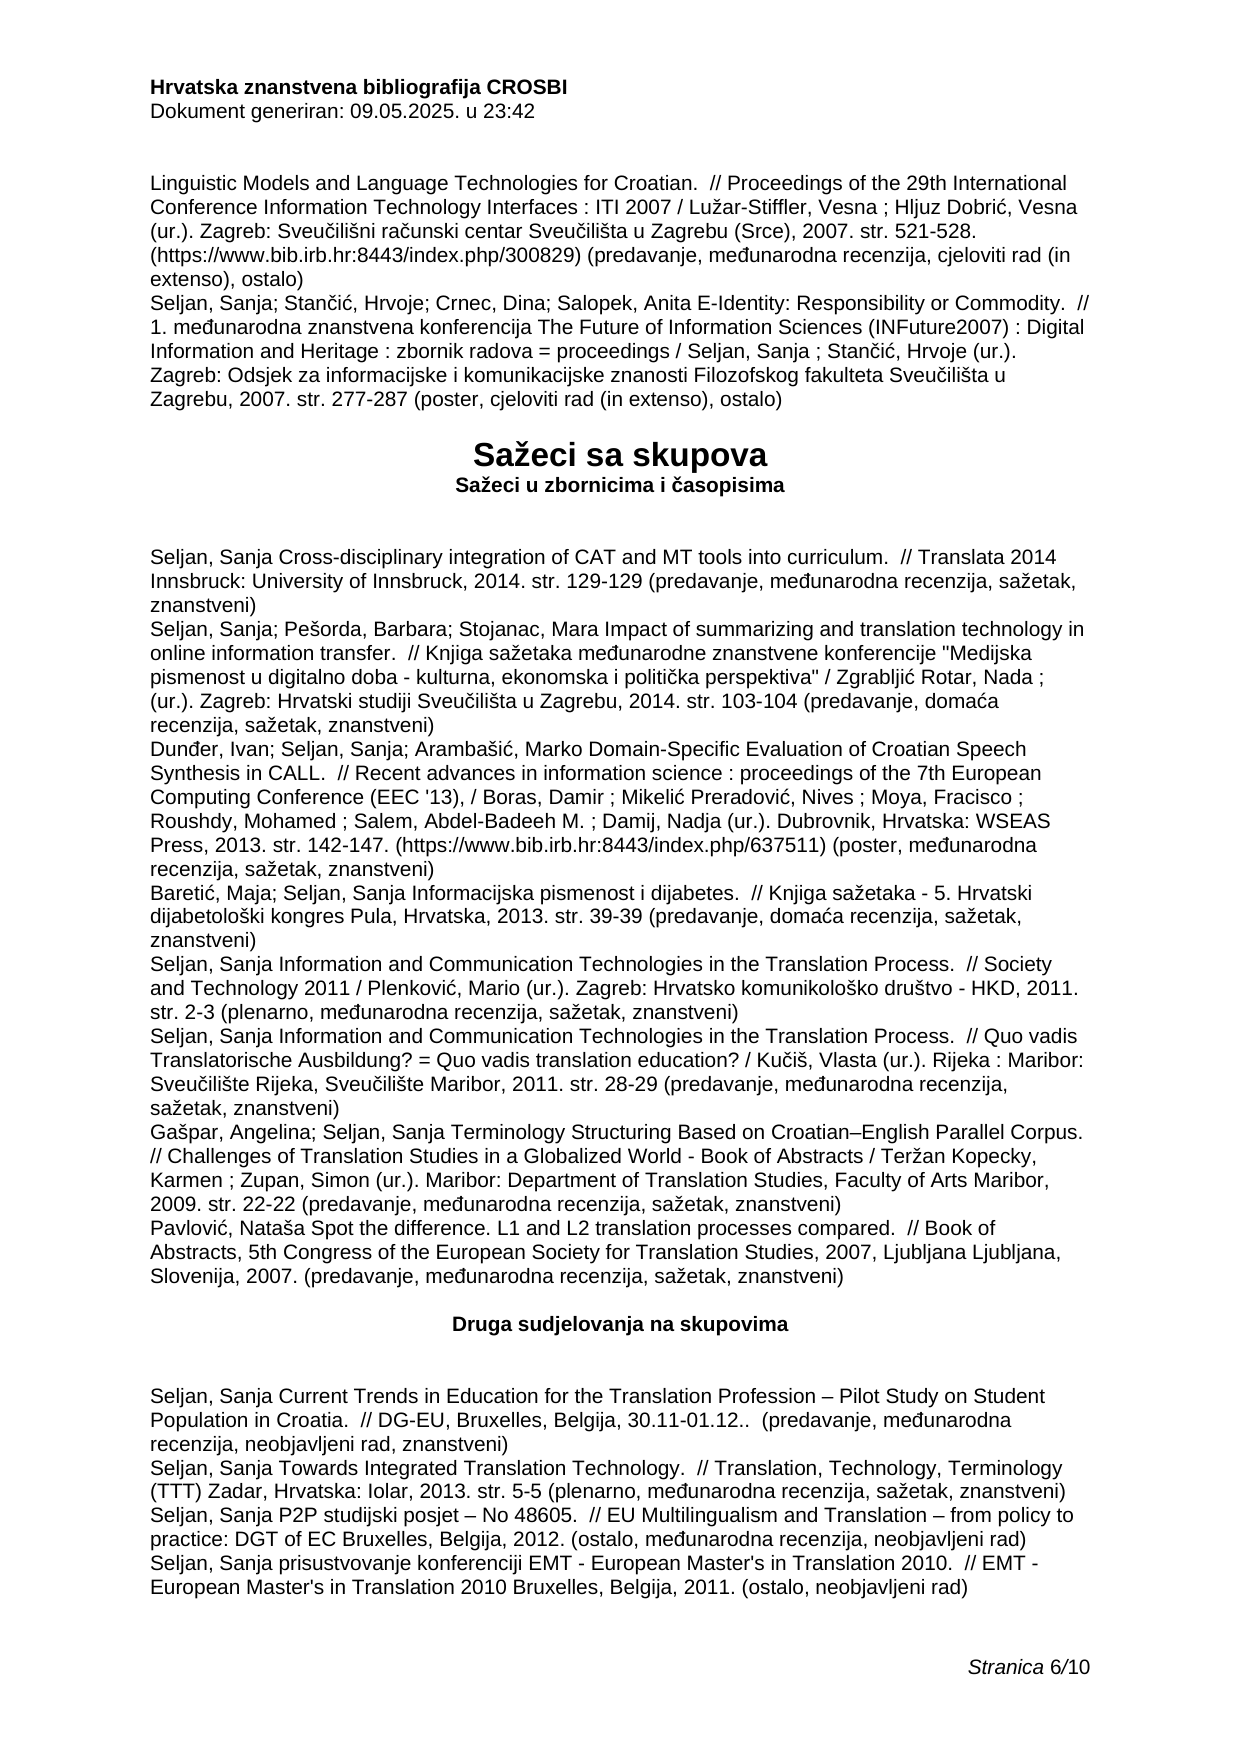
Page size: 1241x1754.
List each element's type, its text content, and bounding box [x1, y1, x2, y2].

text Seljan, Sanja [150, 1383, 1090, 1455]
text Pavlović, Nataša [150, 1216, 1090, 1288]
text Gašpar, Angelina; Seljan, Sanja [150, 1120, 1090, 1216]
text Seljan, Sanja [150, 1455, 1090, 1503]
text Seljan, Sanja [150, 1503, 1090, 1551]
text Seljan, Sanja [150, 1551, 1090, 1599]
text Seljan, Sanja [150, 545, 1090, 617]
text Baretić, Maja; Seljan, Sanja [150, 880, 1090, 952]
text Seljan, Sanja; Pešorda, Barbara; Stojanac, Mara [150, 617, 1090, 737]
text Seljan, Sanja; Stančić, Hrvoje; Crnec, Dina; Salopek, Anita [150, 291, 1090, 411]
text Seljan, Sanja [150, 952, 1090, 1024]
subtitle Sažeci u zbornicima i časopisima [150, 473, 1090, 497]
subtitle Druga sudjelovanja na skupovima [150, 1312, 1090, 1336]
text Dunđer, Ivan; Seljan, Sanja; Arambašić, Marko [150, 737, 1090, 880]
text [150, 171, 1090, 291]
subtitle Sažeci sa skupova [150, 434, 1090, 473]
text Seljan, Sanja [150, 1024, 1090, 1120]
